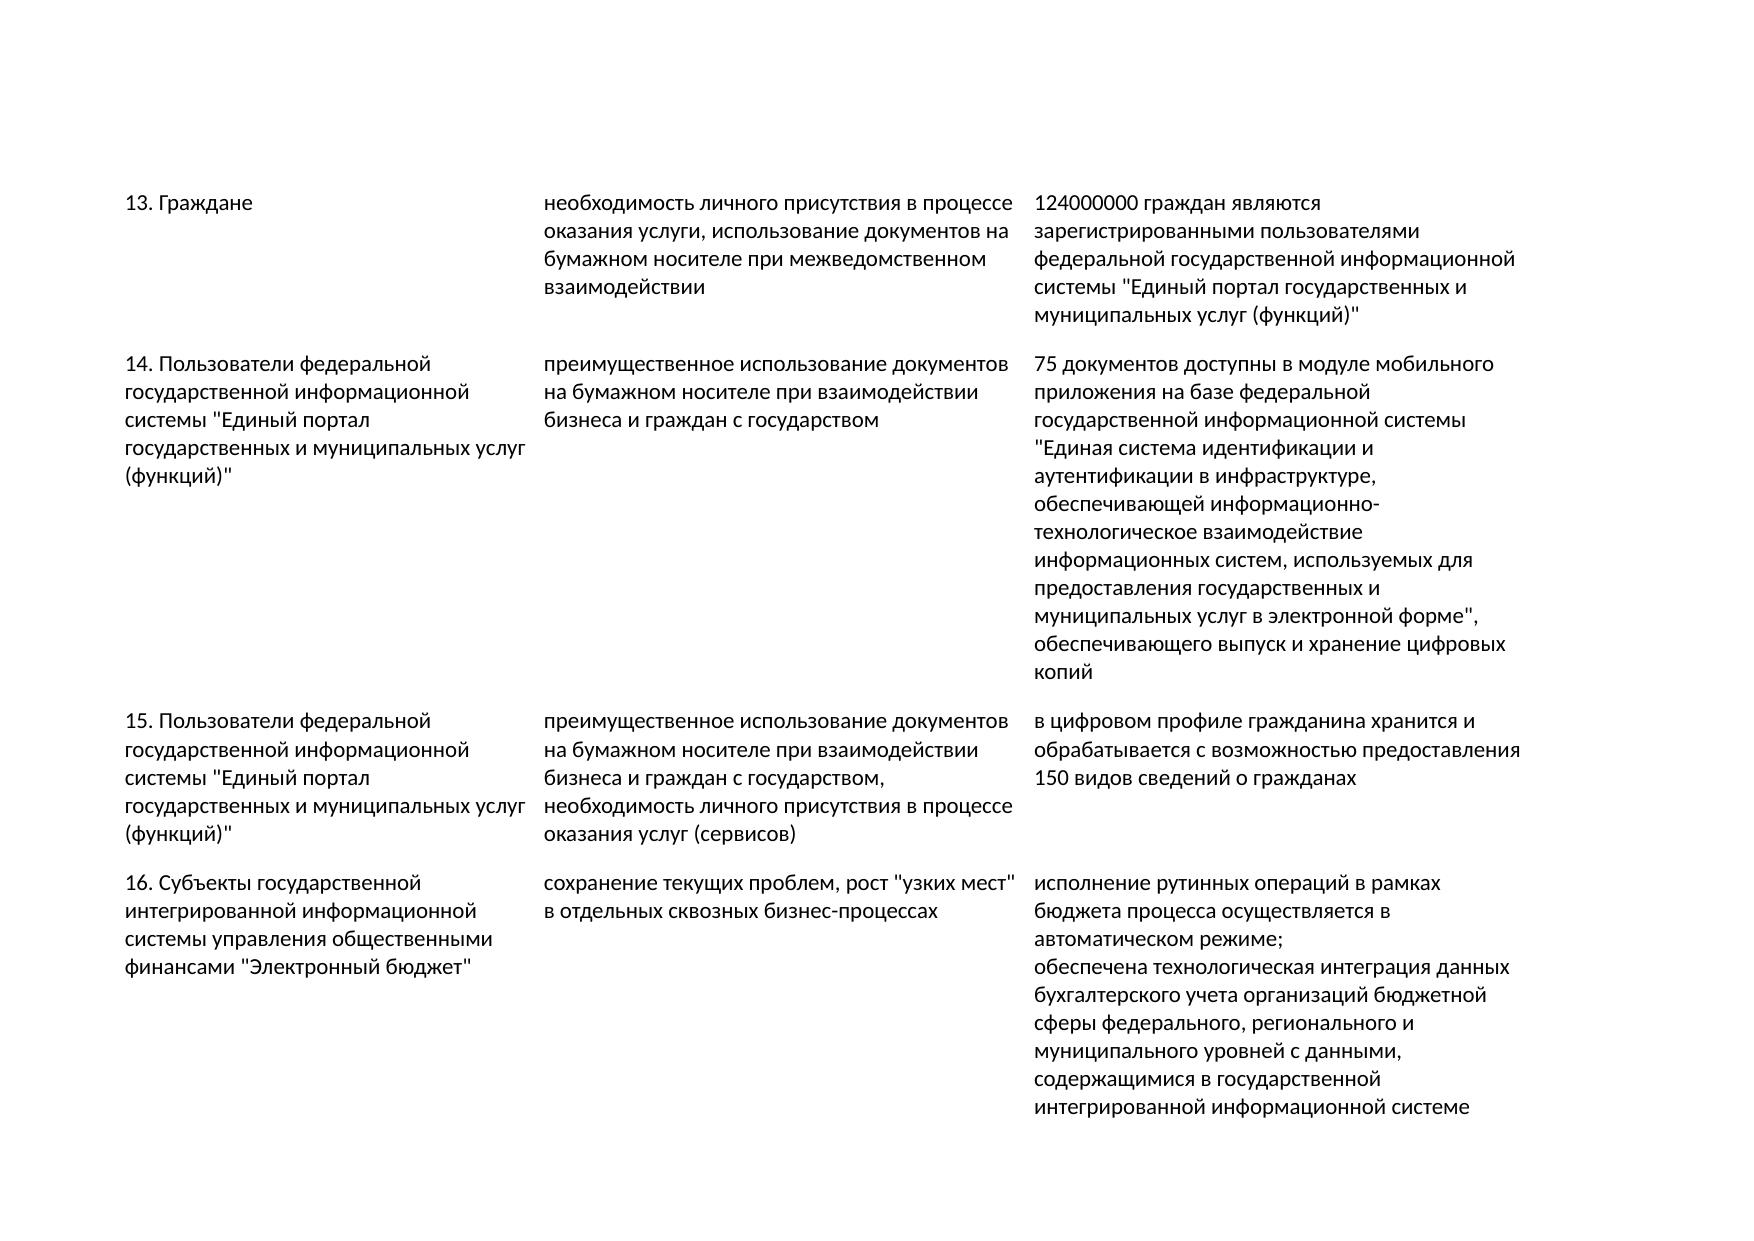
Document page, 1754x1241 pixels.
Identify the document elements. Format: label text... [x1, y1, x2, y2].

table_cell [1028, 858, 1535, 1131]
table_cell 13. Граждане [118, 177, 537, 338]
table_cell необходимость личного присутствия в процессе оказания услуги, использование документов на бумажном носителе при межведомственном взаимодействии [537, 177, 1027, 338]
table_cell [537, 858, 1027, 1131]
table_cell 124000000 граждан являются зарегистрированными пользователями федеральной государственной информационной системы "Единый портал государственных и муниципальных услуг (функций)" [1028, 177, 1535, 338]
table_cell преимущественное использование документов на бумажном носителе при взаимодействии бизнеса и граждан с государством, необходимость личного присутствия в процессе оказания услуг (сервисов) [537, 696, 1027, 857]
table_cell 14. Пользователи федеральной государственной информационной системы "Единый портал государственных и муниципальных услуг (функций)" [118, 339, 537, 696]
table_cell 75 документов доступны в модуле мобильного приложения на базе федеральной государственной информационной системы "Единая система идентификации и аутентификации в инфраструктуре, обеспечивающей информационно-технологическое взаимодействие информационных систем, используемых для предоставления государственных и муниципальных услуг в электронной форме", обеспечивающего выпуск и хранение цифровых копий [1028, 339, 1535, 696]
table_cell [118, 858, 537, 1131]
table_cell 15. Пользователи федеральной государственной информационной системы "Единый портал государственных и муниципальных услуг (функций)" [118, 696, 537, 857]
table_cell преимущественное использование документов на бумажном носителе при взаимодействии бизнеса и граждан с государством [537, 339, 1027, 696]
table_cell в цифровом профиле гражданина хранится и обрабатывается с возможностью предоставления 150 видов сведений о гражданах [1028, 696, 1535, 857]
